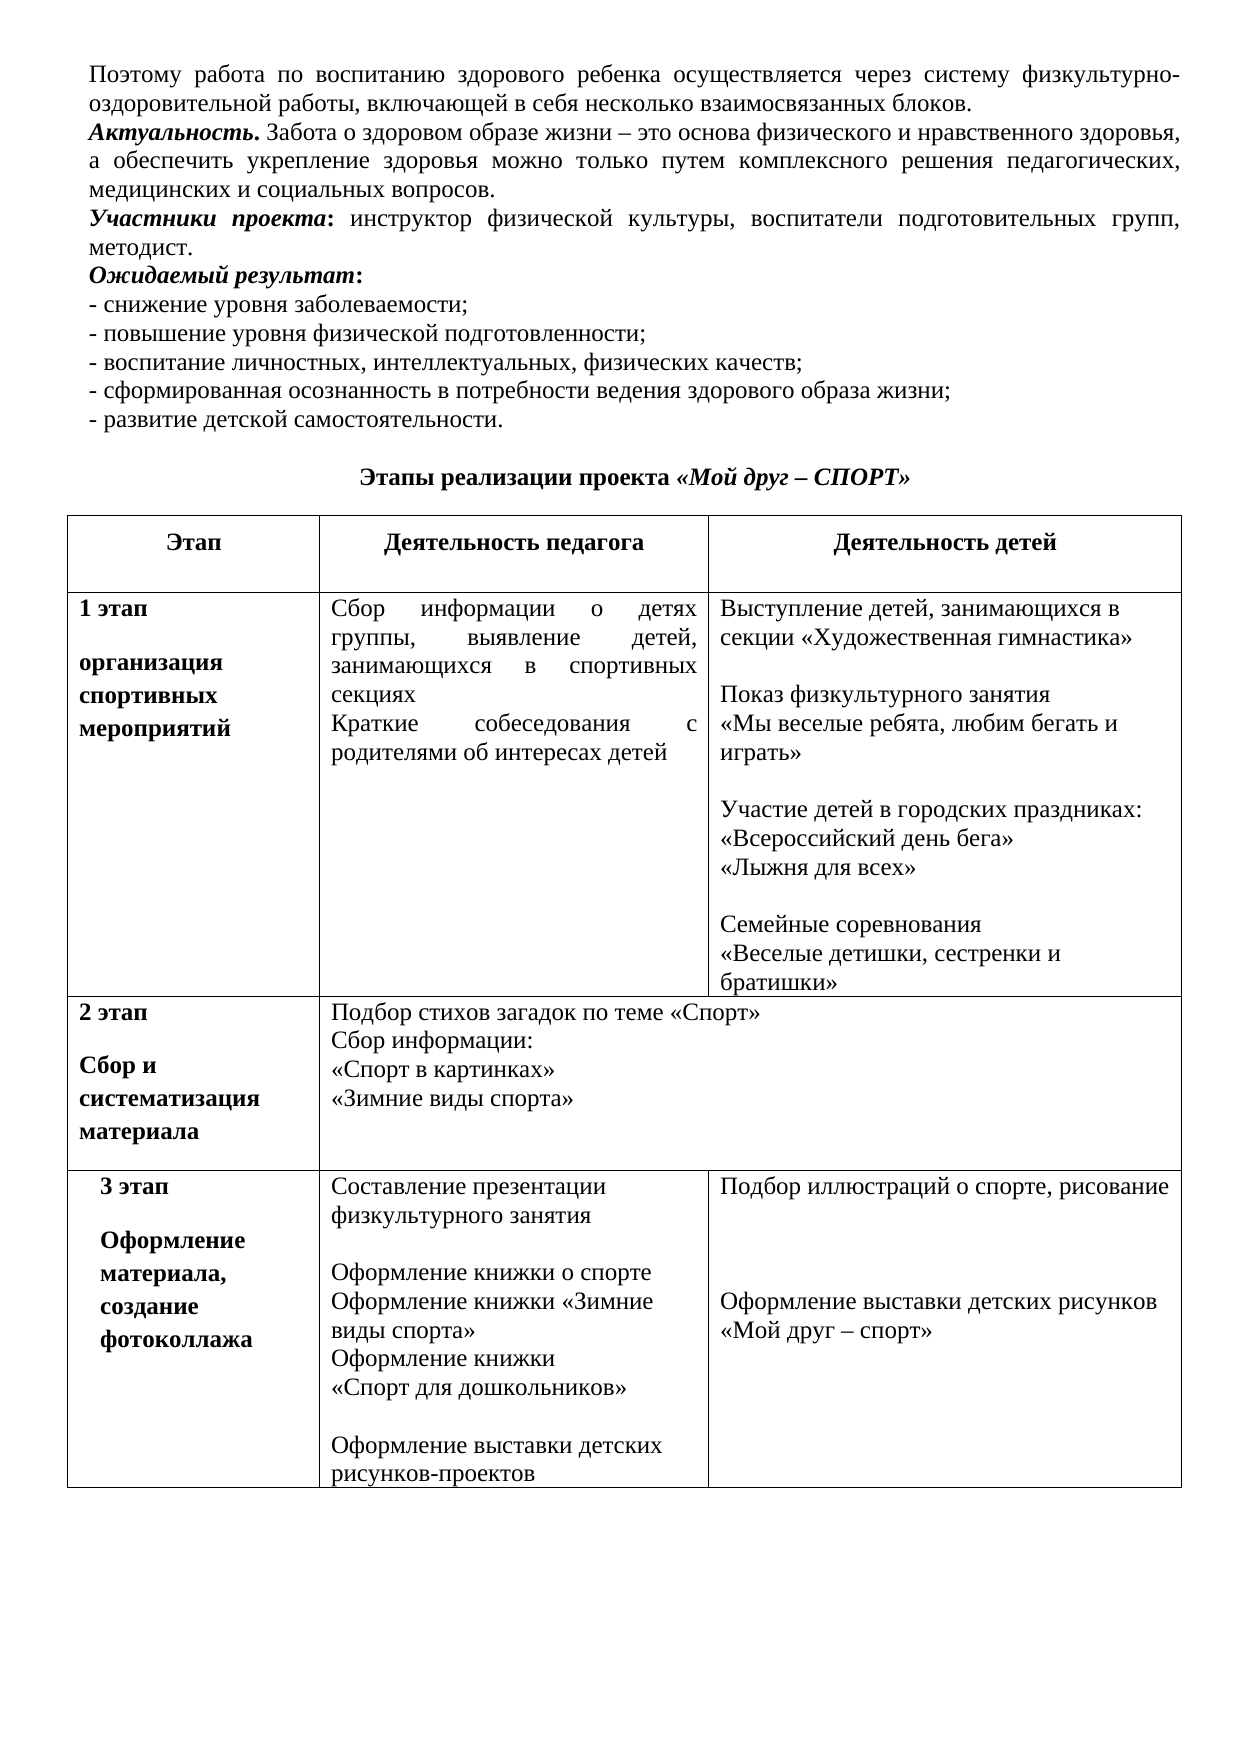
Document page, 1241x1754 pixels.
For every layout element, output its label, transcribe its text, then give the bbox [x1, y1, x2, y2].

table_cell Выступление детей, занимающихся в секции «Художественная гимнастика» Показ физкультурного занятия «Мы веселые ребята, любим бегать и играть» Участие детей в городских праздниках: «Всероссийский день бега» «Лыжня для всех» Семейные соревнования «Веселые детишки, сестренки и братишки» [709, 593, 1181, 996]
table_cell 3 этап Оформление материала, создание фотоколлажа [68, 1171, 319, 1487]
table_header Деятельность детей [709, 516, 1181, 592]
table_cell Составление презентации физкультурного занятия Оформление книжки о спорте Оформление книжки «Зимние виды спорта» Оформление книжки «Спорт для дошкольников» Оформление выставки детских рисунков-проектов [320, 1171, 708, 1487]
text Участники проекта: инструктор физической культуры, воспитатели подготовительных групп, методист. [89, 203, 1181, 260]
text - повышение уровня физической подготовленности; [89, 318, 1181, 347]
text - воспитание личностных, интеллектуальных, физических качеств; [89, 347, 1181, 375]
table_cell Сбор информации о детях группы, выявление детей, занимающихся в спортивных секциях Краткие собеседования с родителями об интересах детей [320, 593, 708, 996]
text Этапы реализации проекта «Мой друг – СПОРТ» [89, 462, 1181, 490]
table_cell 1 этап организация спортивных мероприятий [68, 593, 319, 996]
table_cell Подбор стихов загадок по теме «Спорт» Сбор информации: «Спорт в картинках» «Зимние виды спорта» [320, 997, 1181, 1170]
table_cell 2 этап Сбор и систематизация материала [68, 997, 319, 1170]
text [89, 59, 1181, 117]
text Актуальность. Забота о здоровом образе жизни – это основа физического и нравственного здоровья, а обеспечить укрепление здоровья можно только путем комплексного решения педагогических, медицинских и социальных вопросов. [89, 117, 1181, 203]
text - снижение уровня заболеваемости; [89, 289, 1181, 318]
table_header Этап [68, 516, 319, 592]
text - развитие детской самостоятельности. [89, 404, 1181, 433]
text - сформированная осознанность в потребности ведения здорового образа жизни; [89, 375, 1181, 404]
table_cell Подбор иллюстраций о спорте, рисование Оформление выставки детских рисунков «Мой друг – спорт» [709, 1171, 1181, 1487]
table_header Деятельность педагога [320, 516, 708, 592]
text Ожидаемый результат: [89, 260, 1181, 289]
